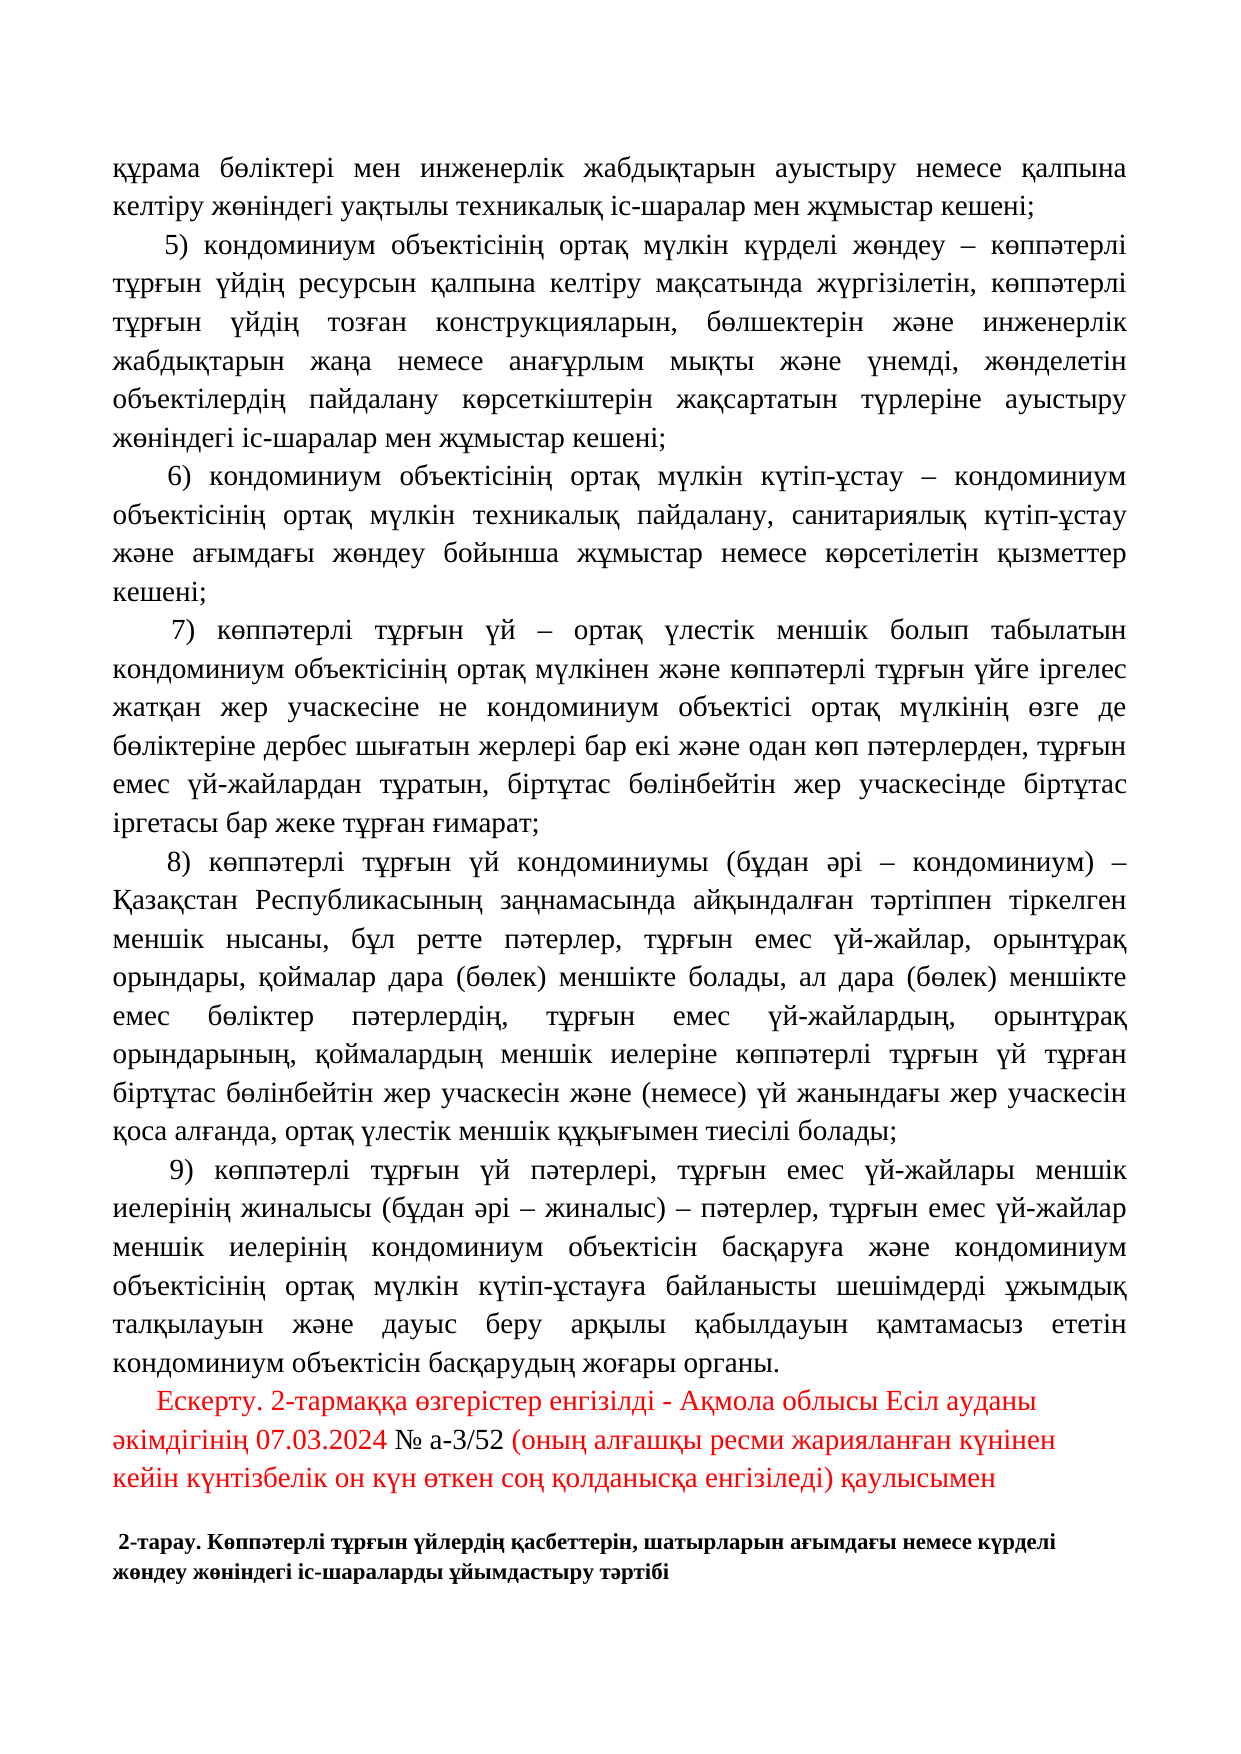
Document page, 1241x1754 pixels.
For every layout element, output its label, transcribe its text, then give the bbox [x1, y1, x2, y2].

text 6) кондоминиум объектісінің ортақ мүлкін күтіп-ұстау – кондоминиум объектісінің ортақ мүлкін техникалық пайдалану, санитариялық күтіп-ұстау және ағымдағы жөндеу бойынша жұмыстар немесе көрсетілетін қызметтер кешені; [112, 458, 1128, 607]
text 8) көппәтерлі тұрғын үй кондоминиумы (бұдан әрі – кондоминиум) – Қазақстан Республикасының заңнамасында айқындалған тәртіппен тіркелген меншік нысаны, бұл ретте пәтерлер, тұрғын емес үй-жайлар, орынтұрақ орындары, қоймалар дара (бөлек) меншікте болады, ал дара (бөлек) меншікте емес бөліктер пәтерлердің, тұрғын емес үй-жайлардың, орынтұрақ орындарының, қоймалардың меншік иелеріне көппәтерлі тұрғын үй тұрған біртұтас бөлінбейтін жер учаскесін және (немесе) үй жанындағы жер учаскесін қоса алғанда, ортақ үлестік меншік құқығымен тиесілі болады; [112, 844, 1128, 1147]
text 5) кондоминиум объектісінің ортақ мүлкін күрделі жөндеу – көппәтерлі тұрғын үйдің ресурсын қалпына келтіру мақсатында жүргізілетін, көппәтерлі тұрғын үйдің тозған конструкцияларын, бөлшектерін және инженерлік жабдықтарын жаңа немесе анағұрлым мықты және үнемді, жөнделетін объектілердің пайдалану көрсеткіштерін жақсартатын түрлеріне ауыстыру жөніндегі іс-шаралар мен жұмыстар кешені; [112, 227, 1128, 453]
text 2-тарау. Көппәтерлі тұрғын үйлердің қасбеттерін, шатырларын ағымдағы немесе күрделі жөндеу жөніндегі іс-шараларды ұйымдастыру тәртібі [112, 1528, 1128, 1584]
text 9) көппәтерлі тұрғын үй пәтерлері, тұрғын емес үй-жайлары меншік иелерінің жиналысы (бұдан әрі – жиналыс) – пәтерлер, тұрғын емес үй-жайлар меншік иелерінің кондоминиум объектісін басқаруға және кондоминиум объектісінің ортақ мүлкін күтіп-ұстауға байланысты шешімдерді ұжымдық талқылауын және дауыс беру арқылы қабылдауын қамтамасыз ететін кондоминиум объектісін басқарудың жоғары органы. [112, 1152, 1128, 1378]
text 7) көппәтерлі тұрғын үй – ортақ үлестік меншік болып табылатын кондоминиум объектісінің ортақ мүлкінен және көппәтерлі тұрғын үйге іргелес жатқан жер учаскесіне не кондоминиум объектісі ортақ мүлкінің өзге де бөліктеріне дербес шығатын жерлері бар екі және одан көп пәтерлерден, тұрғын емес үй-жайлардан тұратын, біртұтас бөлінбейтін жер учаскесінде біртұтас іргетасы бар жеке тұрған ғимарат; [112, 612, 1128, 839]
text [112, 150, 1128, 222]
text Ескерту. 2-тармаққа өзгерістер енгізілді - Ақмола облысы Есіл ауданы әкімдігінің 07.03.2024 № а-3/52 (оның алғашқы ресми жарияланған күнінен кейін күнтізбелік он күн өткен соң қолданысқа енгізіледі) қаулысымен [112, 1383, 1128, 1524]
